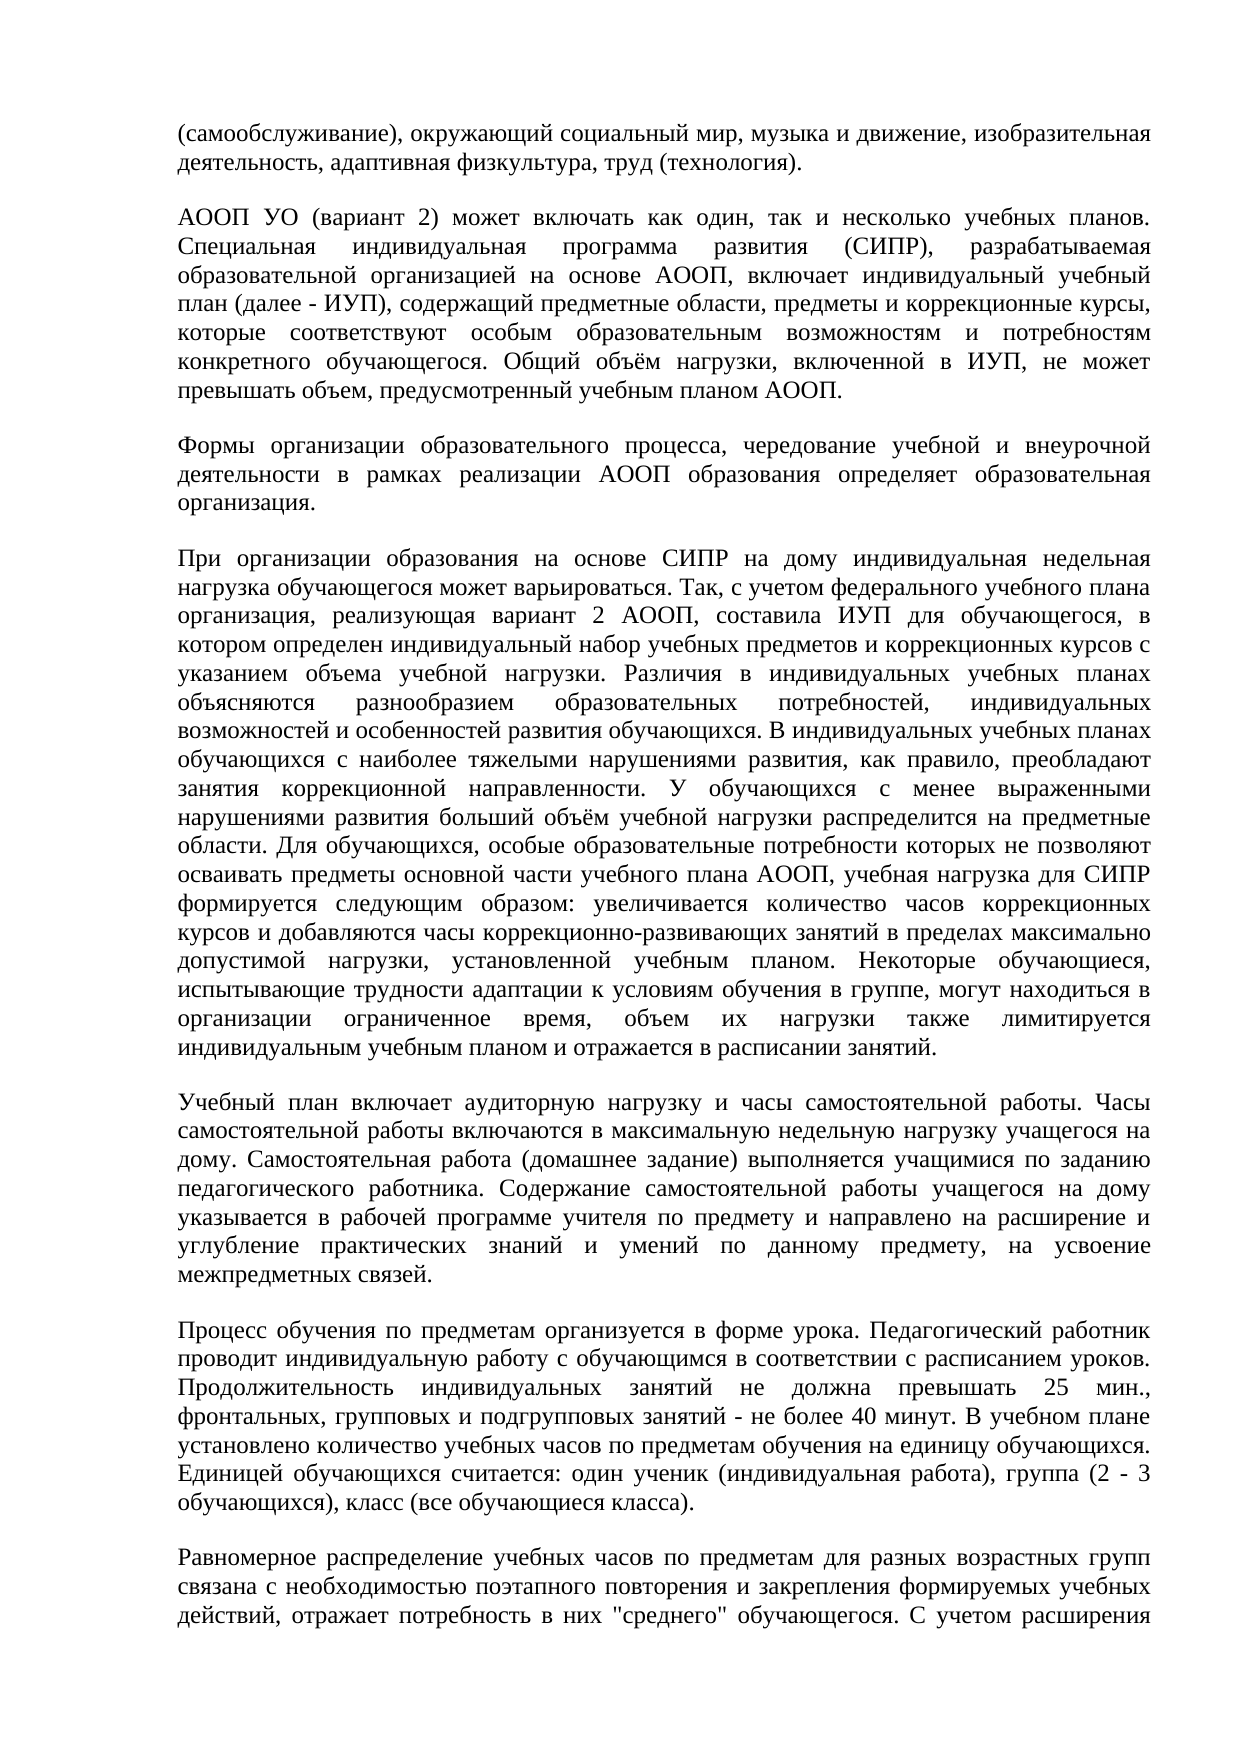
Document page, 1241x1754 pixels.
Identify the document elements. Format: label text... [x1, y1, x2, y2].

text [177, 1542, 1152, 1629]
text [177, 118, 1152, 176]
text При организации образования на основе СИПР на дому индивидуальная недельная нагрузка обучающегося может варьироваться. Так, с учетом федерального учебного плана организация, реализующая вариант 2 АООП, составила ИУП для обучающегося, в котором определен индивидуальный набор учебных предметов и коррекционных курсов с указанием объема учебной нагрузки. Различия в индивидуальных учебных планах объясняются разнообразием образовательных потребностей, индивидуальных возможностей и особенностей развития обучающихся. В индивидуальных учебных планах обучающихся с наиболее тяжелыми нарушениями развития, как правило, преобладают занятия коррекционной направленности. У обучающихся с менее выраженными нарушениями развития больший объём учебной нагрузки распределится на предметные области. Для обучающихся, особые образовательные потребности которых не позволяют осваивать предметы основной части учебного плана АООП, учебная нагрузка для СИПР формируется следующим образом: увеличивается количество часов коррекционных курсов и добавляются часы коррекционно-развивающих занятий в пределах максимально допустимой нагрузки, установленной учебным планом. Некоторые обучающиеся, испытывающие трудности адаптации к условиям обучения в группе, могут находиться в организации ограниченное время, объем их нагрузки также лимитируется индивидуальным учебным планом и отражается в расписании занятий. [177, 543, 1152, 1060]
text Учебный план включает аудиторную нагрузку и часы самостоятельной работы. Часы самостоятельной работы включаются в максимальную недельную нагрузку учащегося на дому. Самостоятельная работа (домашнее задание) выполняется учащимися по заданию педагогического работника. Содержание самостоятельной работы учащегося на дому указывается в рабочей программе учителя по предмету и направлено на расширение и углубление практических знаний и умений по данному предмету, на усвоение межпредметных связей. [177, 1087, 1152, 1288]
text АООП УО (вариант 2) может включать как один, так и несколько учебных планов. Специальная индивидуальная программа развития (СИПР), разрабатываемая образовательной организацией на основе АООП, включает индивидуальный учебный план (далее - ИУП), содержащий предметные области, предметы и коррекционные курсы, которые соответствуют особым образовательным возможностям и потребностям конкретного обучающегося. Общий объём нагрузки, включенной в ИУП, не может превышать объем, предусмотренный учебным планом АООП. [177, 202, 1152, 403]
text Формы организации образовательного процесса, чередование учебной и внеурочной деятельности в рамках реализации АООП образования определяет образовательная организация. [177, 430, 1152, 516]
text Процесс обучения по предметам организуется в форме урока. Педагогический работник проводит индивидуальную работу с обучающимся в соответствии с расписанием уроков. Продолжительность индивидуальных занятий не должна превышать 25 мин., фронтальных, групповых и подгрупповых занятий - не более 40 минут. В учебном плане установлено количество учебных часов по предметам обучения на единицу обучающихся. Единицей обучающихся считается: один ученик (индивидуальная работа), группа (2 - 3 обучающихся), класс (все обучающиеся класса). [177, 1315, 1152, 1516]
